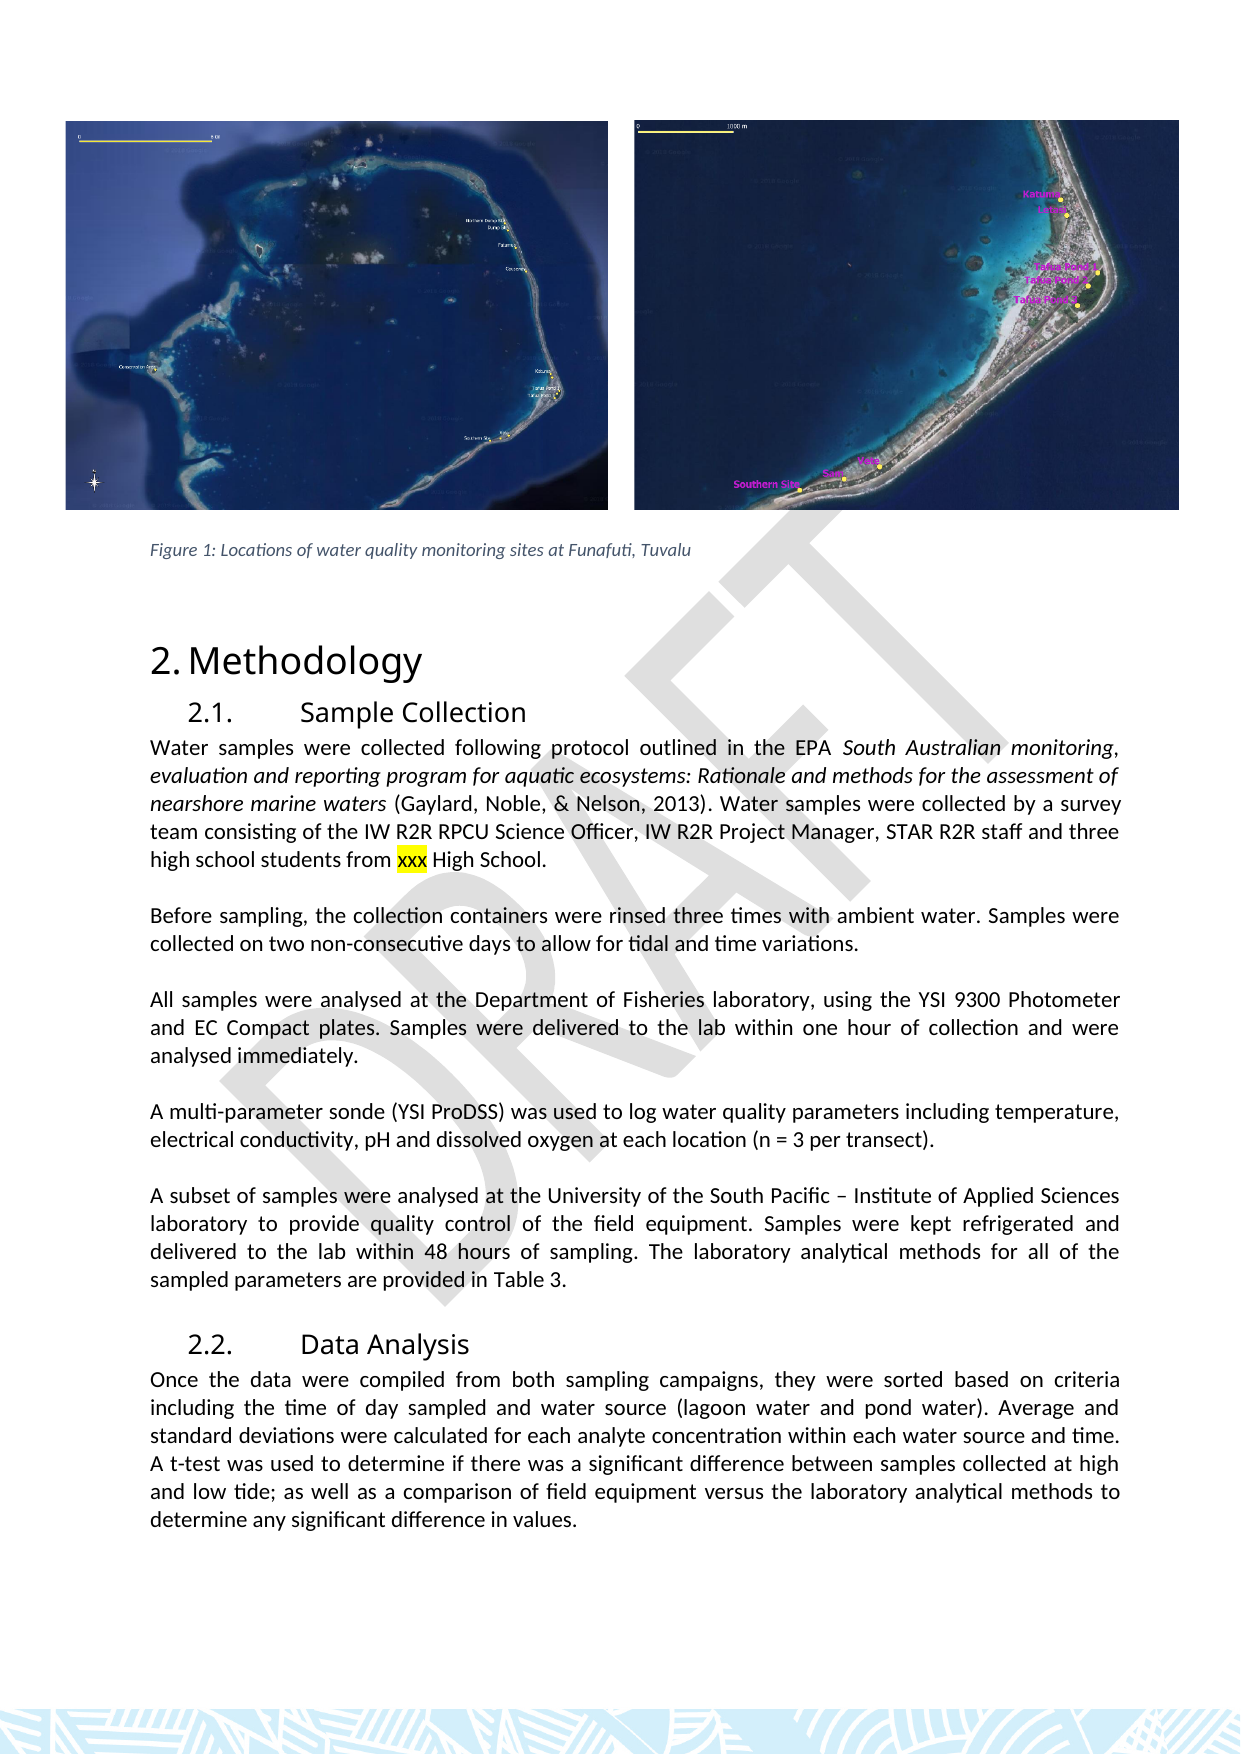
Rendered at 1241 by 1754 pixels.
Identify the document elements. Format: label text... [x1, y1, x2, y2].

text Before sampling, the collection containers were rinsed three times with ambient water. Samples were collected on two non-consecutive days to allow for tidal and time variations. [150, 901, 1122, 957]
subtitle Methodology [150, 635, 1122, 686]
subtitle Sample Collection [187, 694, 1122, 731]
picture [0, 1707, 1241, 1754]
picture [634, 120, 1179, 510]
picture [65, 121, 608, 510]
text Once the data were compiled from both sampling campaigns, they were sorted based on criteria including the time of day sampled and water source (lagoon water and pond water). Average and standard deviations were calculated for each analyte concentration within each water source and time. A t-test was used to determine if there was a significant difference between samples collected at high and low tide; as well as a comparison of field equipment versus the laboratory analytical methods to determine any significant difference in values. [150, 1365, 1122, 1533]
text A subset of samples were analysed at the University of the South Pacific – Institute of Applied Sciences laboratory to provide quality control of the field equipment. Samples were kept refrigerated and delivered to the lab within 48 hours of sampling. The laboratory analytical methods for all of the sampled parameters are provided in Table 3. [150, 1181, 1122, 1293]
subtitle Data Analysis [187, 1326, 1122, 1362]
text Water samples were collected following protocol outlined in the EPA South Australian monitoring, evaluation and reporting program for aquatic ecosystems: Rationale and methods for the assessment of nearshore marine waters . Water samples were collected by a survey team consisting of the IW R2R RPCU Science Officer, IW R2R Project Manager, STAR R2R staff and three high school students from xxx High School. [150, 733, 1122, 873]
text All samples were analysed at the Department of Fisheries laboratory, using the YSI 9300 Photometer and EC Compact plates. Samples were delivered to the lab within one hour of collection and were analysed immediately. [150, 985, 1122, 1069]
text Figure 1: Locations of water quality monitoring sites at Funafuti, Tuvalu [150, 538, 1122, 561]
text A multi-parameter sonde (YSI ProDSS) was used to log water quality parameters including temperature, electrical conductivity, pH and dissolved oxygen at each location (n = 3 per transect). [150, 1097, 1122, 1153]
